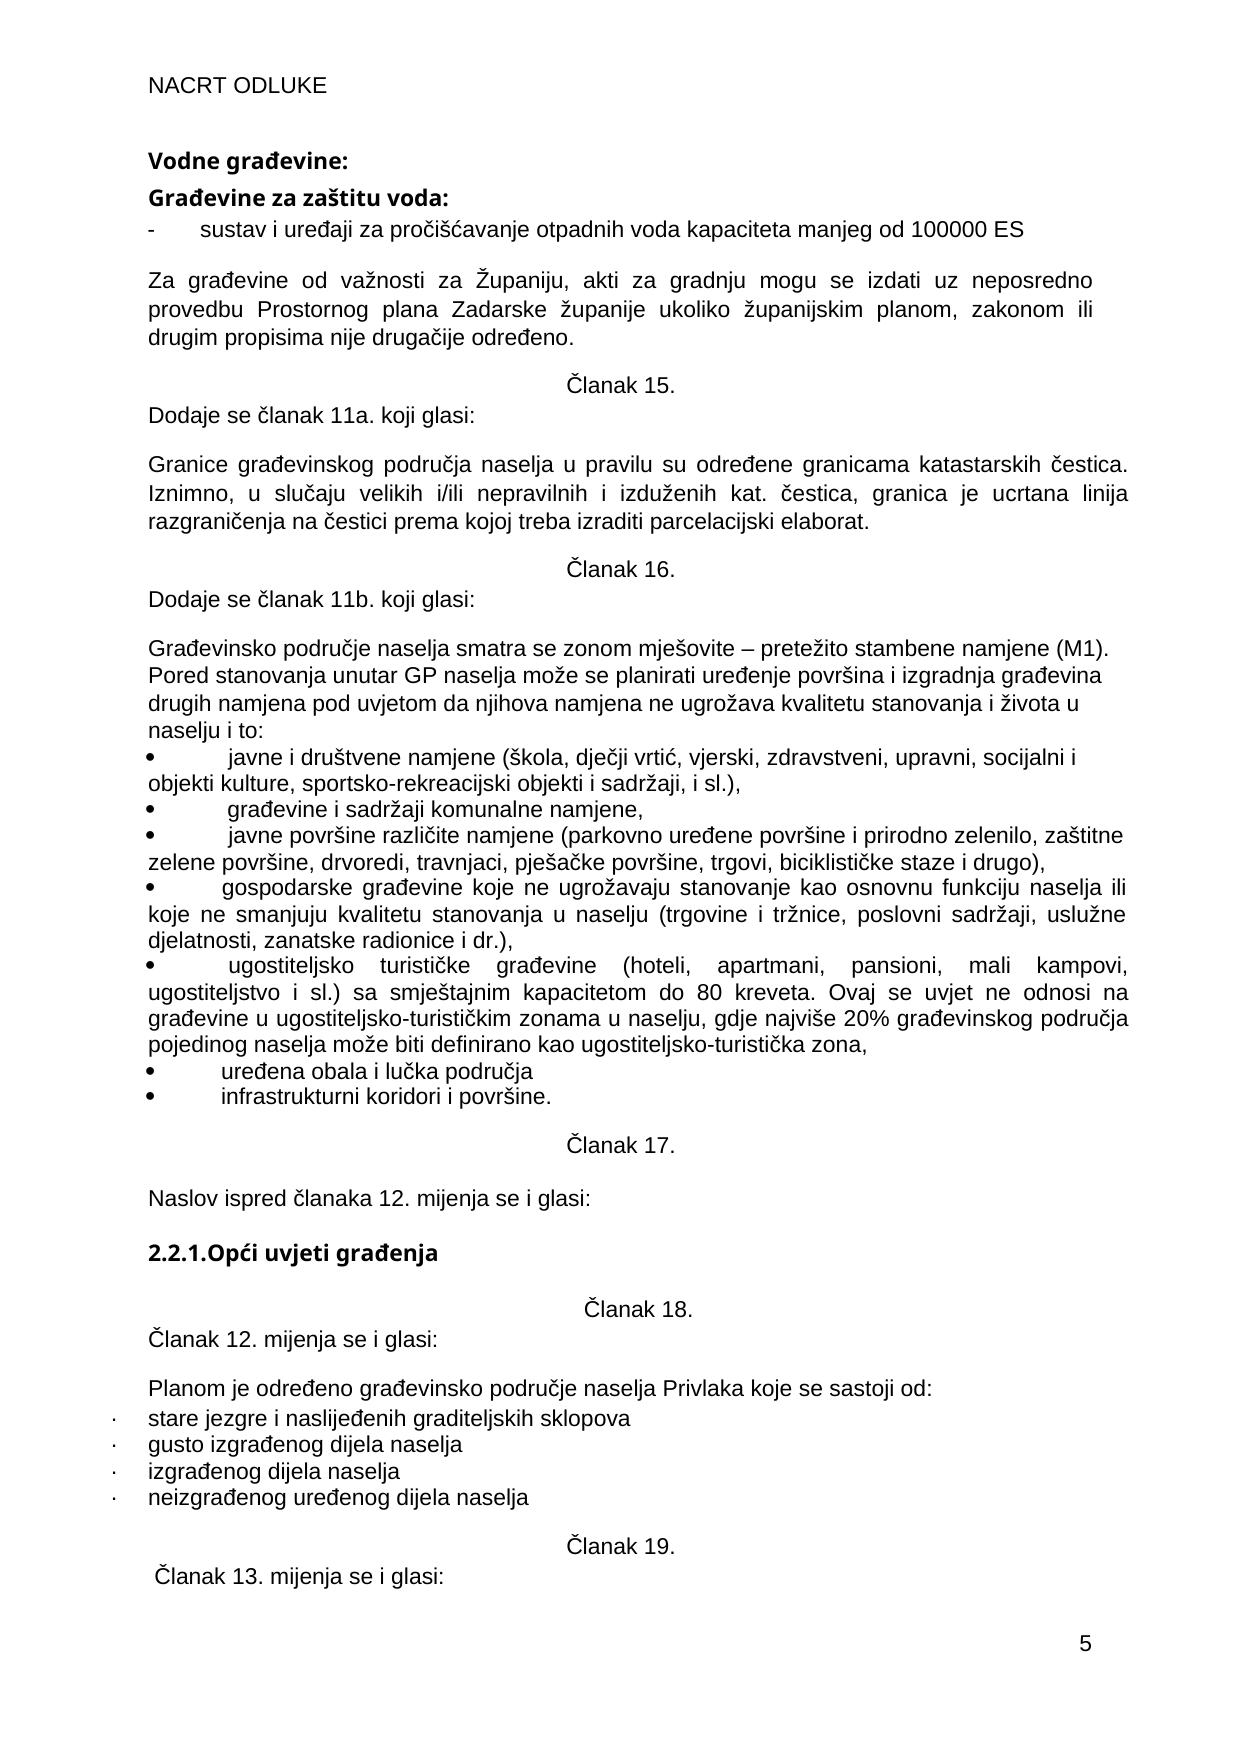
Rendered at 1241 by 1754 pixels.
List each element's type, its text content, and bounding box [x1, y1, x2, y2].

text Članak 18. [110, 1296, 1167, 1322]
list javne površine različite namjene (parkovno uređene površine i prirodno zelenilo, zaštitne zelene površine, drvoredi, travnjaci, pješačke površine, trgovi, biciklističke staze i drugo), [146, 823, 1129, 875]
text Građevinsko područje naselja smatra se zonom mješovite – pretežito stambene namjene (M1). Pored stanovanja unutar GP naselja može se planirati uređenje površina i izgradnja građevina drugih namjena pod uvjetom da njihova namjena ne ugrožava kvalitetu stanovanja i života u naselju i to: [148, 635, 1129, 743]
text Vodne građevine: [148, 145, 1129, 176]
text Članak 13. mijenja se i glasi: [154, 1563, 1129, 1589]
list izgrađenog dijela naselja [110, 1458, 1129, 1484]
text Za građevine od važnosti za Županiju, akti za gradnju mogu se izdati uz neposredno provedbu Prostornog plana Zadarske županije ukoliko županijskim planom, zakonom ili drugim propisima nije drugačije određeno. [148, 267, 1094, 350]
text Članak 17. [110, 1132, 1131, 1159]
list neizgrađenog uređenog dijela naselja [110, 1484, 1129, 1510]
list uređena obala i lučka područja [146, 1058, 1129, 1084]
list sustav i uređaji za pročišćavanje otpadnih voda kapaciteta manjeg od 100000 ES [147, 213, 1129, 244]
text Članak 12. mijenja se i glasi: [148, 1326, 1129, 1352]
text NACRT ODLUKE [148, 72, 1129, 98]
text 5 [1079, 1630, 1129, 1656]
text Planom je određeno građevinsko područje naselja Privlaka koje se sastoji od: [148, 1375, 1129, 1401]
text Dodaje se članak 11a. koji glasi: [148, 402, 1129, 429]
text Građevine za zaštitu voda: [148, 182, 1129, 213]
list infrastrukturni koridori i površine. [146, 1084, 1129, 1110]
list javne i društvene namjene (škola, dječji vrtić, vjerski, zdravstveni, upravni, socijalni i objekti kulture, sportsko-rekreacijski objekti i sadržaji, i sl.), [146, 744, 1129, 796]
text Granice građevinskog područja naselja u pravilu su određene granicama katastarskih čestica. Iznimno, u slučaju velikih i/ili nepravilnih i izduženih kat. čestica, granica je ucrtana linija razgraničenja na čestici prema kojoj treba izraditi parcelacijski elaborat. [148, 451, 1129, 534]
text Članak 19. [110, 1533, 1131, 1559]
list gusto izgrađenog dijela naselja [110, 1431, 1129, 1458]
text Članak 16. [110, 556, 1131, 583]
list stare jezgre i naslijeđenih graditeljskih sklopova [110, 1405, 1129, 1431]
text Članak 15. [110, 372, 1131, 399]
list građevine i sadržaji komunalne namjene, [146, 796, 1129, 823]
text Naslov ispred članaka 12. mijenja se i glasi: [148, 1185, 1129, 1212]
text 2.2.1.Opći uvjeti građenja [148, 1237, 1129, 1268]
list gospodarske građevine koje ne ugrožavaju stanovanje kao osnovnu funkciju naselja ili koje ne smanjuju kvalitetu stanovanja u naselju (trgovine i tržnice, poslovni sadržaji, uslužne djelatnosti, zanatske radionice i dr.), [146, 875, 1127, 953]
text Dodaje se članak 11b. koji glasi: [148, 586, 1129, 613]
list ugostiteljsko turističke građevine (hoteli, apartmani, pansioni, mali kampovi, ugostiteljstvo i sl.) sa smještajnim kapacitetom do 80 kreveta. Ovaj se uvjet ne odnosi na građevine u ugostiteljsko-turističkim zonama u naselju, gdje najviše 20% građevinskog područja pojedinog naselja može biti definirano kao ugostiteljsko-turistička zona, [146, 953, 1129, 1058]
